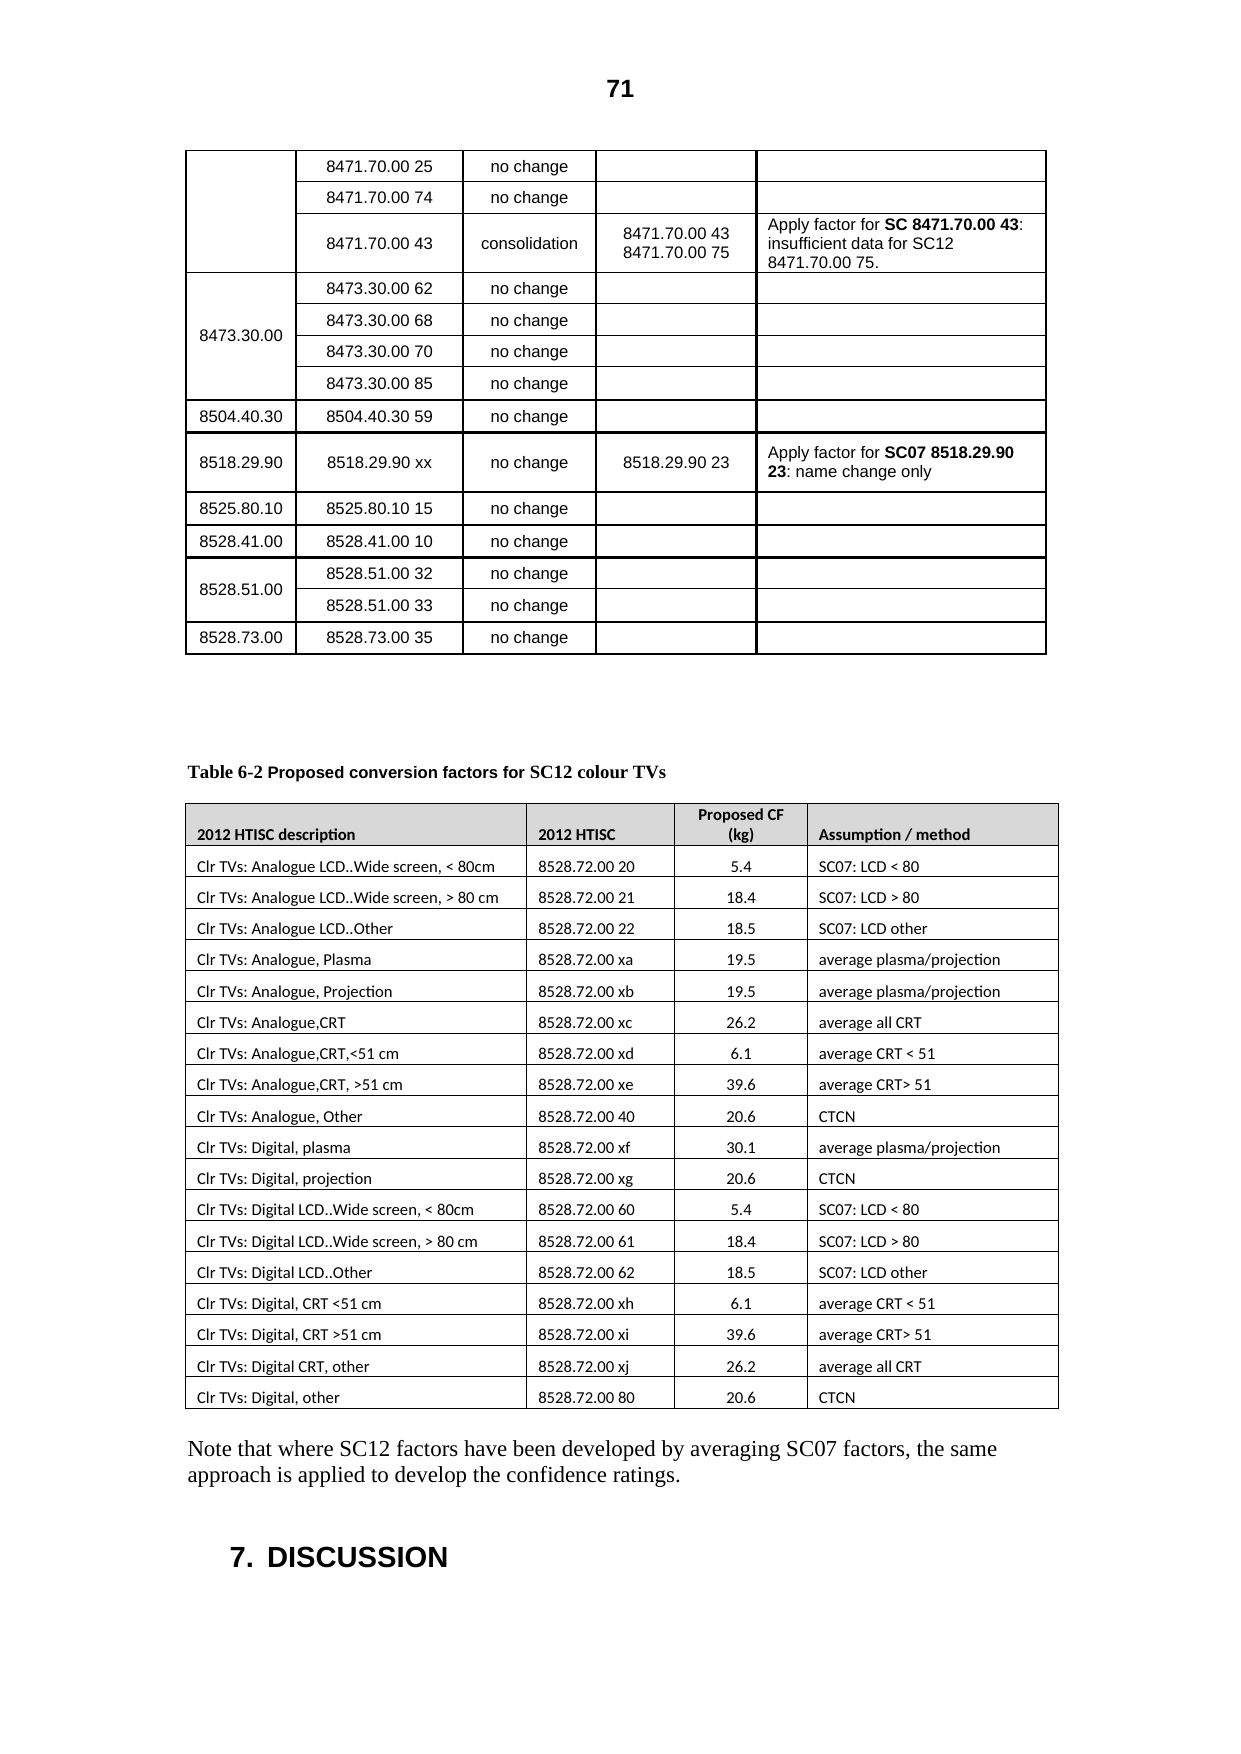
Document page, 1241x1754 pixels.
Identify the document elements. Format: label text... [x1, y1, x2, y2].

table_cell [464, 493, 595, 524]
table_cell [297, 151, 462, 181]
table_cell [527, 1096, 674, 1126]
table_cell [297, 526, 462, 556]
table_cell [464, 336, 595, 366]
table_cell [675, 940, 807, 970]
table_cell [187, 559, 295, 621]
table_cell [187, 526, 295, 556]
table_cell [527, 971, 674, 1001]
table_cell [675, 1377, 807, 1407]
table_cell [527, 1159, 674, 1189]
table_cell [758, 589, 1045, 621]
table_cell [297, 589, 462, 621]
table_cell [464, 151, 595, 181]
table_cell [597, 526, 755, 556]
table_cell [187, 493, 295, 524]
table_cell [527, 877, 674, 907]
text Table 6-2 Proposed conversion factors for SC12 colour TVs [187, 761, 1053, 782]
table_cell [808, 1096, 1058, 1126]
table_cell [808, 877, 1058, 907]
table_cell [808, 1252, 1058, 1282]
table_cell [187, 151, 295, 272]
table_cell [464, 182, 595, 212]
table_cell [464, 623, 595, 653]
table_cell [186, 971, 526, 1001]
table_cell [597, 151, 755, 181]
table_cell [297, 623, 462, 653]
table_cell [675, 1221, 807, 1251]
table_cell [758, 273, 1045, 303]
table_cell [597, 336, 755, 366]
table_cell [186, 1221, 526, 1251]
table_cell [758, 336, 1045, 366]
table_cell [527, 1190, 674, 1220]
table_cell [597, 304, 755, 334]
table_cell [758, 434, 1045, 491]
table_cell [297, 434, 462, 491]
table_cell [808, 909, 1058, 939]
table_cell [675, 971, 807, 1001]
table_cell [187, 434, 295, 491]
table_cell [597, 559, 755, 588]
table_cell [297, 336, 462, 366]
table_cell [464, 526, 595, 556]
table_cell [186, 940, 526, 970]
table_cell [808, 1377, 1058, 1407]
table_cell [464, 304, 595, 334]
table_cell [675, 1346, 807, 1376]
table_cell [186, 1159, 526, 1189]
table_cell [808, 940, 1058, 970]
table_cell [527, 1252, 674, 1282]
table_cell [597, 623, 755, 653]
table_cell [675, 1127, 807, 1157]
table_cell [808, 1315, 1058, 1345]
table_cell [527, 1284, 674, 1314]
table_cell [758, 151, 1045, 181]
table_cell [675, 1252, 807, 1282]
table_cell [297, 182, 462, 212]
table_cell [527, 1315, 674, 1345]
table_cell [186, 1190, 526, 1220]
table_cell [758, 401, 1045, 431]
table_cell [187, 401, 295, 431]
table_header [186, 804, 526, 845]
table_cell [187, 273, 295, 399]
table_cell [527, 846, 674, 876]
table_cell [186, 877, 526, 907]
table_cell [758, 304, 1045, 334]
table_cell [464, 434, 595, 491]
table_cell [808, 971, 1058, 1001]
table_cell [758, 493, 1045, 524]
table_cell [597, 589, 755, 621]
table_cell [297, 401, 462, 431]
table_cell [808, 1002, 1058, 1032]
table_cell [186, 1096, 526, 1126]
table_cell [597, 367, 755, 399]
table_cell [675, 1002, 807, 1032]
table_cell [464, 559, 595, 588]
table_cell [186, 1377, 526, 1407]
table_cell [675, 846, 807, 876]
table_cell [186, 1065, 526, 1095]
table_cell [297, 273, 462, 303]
subtitle DISCUSSION [229, 1540, 1053, 1574]
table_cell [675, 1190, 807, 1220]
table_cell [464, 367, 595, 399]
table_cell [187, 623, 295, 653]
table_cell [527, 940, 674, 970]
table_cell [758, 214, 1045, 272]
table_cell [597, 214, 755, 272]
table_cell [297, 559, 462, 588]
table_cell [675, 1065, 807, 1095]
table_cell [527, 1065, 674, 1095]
text Note that where SC12 factors have been developed by averaging SC07 factors, the same approach is applied to develop the confidence ratings. [187, 1435, 1053, 1487]
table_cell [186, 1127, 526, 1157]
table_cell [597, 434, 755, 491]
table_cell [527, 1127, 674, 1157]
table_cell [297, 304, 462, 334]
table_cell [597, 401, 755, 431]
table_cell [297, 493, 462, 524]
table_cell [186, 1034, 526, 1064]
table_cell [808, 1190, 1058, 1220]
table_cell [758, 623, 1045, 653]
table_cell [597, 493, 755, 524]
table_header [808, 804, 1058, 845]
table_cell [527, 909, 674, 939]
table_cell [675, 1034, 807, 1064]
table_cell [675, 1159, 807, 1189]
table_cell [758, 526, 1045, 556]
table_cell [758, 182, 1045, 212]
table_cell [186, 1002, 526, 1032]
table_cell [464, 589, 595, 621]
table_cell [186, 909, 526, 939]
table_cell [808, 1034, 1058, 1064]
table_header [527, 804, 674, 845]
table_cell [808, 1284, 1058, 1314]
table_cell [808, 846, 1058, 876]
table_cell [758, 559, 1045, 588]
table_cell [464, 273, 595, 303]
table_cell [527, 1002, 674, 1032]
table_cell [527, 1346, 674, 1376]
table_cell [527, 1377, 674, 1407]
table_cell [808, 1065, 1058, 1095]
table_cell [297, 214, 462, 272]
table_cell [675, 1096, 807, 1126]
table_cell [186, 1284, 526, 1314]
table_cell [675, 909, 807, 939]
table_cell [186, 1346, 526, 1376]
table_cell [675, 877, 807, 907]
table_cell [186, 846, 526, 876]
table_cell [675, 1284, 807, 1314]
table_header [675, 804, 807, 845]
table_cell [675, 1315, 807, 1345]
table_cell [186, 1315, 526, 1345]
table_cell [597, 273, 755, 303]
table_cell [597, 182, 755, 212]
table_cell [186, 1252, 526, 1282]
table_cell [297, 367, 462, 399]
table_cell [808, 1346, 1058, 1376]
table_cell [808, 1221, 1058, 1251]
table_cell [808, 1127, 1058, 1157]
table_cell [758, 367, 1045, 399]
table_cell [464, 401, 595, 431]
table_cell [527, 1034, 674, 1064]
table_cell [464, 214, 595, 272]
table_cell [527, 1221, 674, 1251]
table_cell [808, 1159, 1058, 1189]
